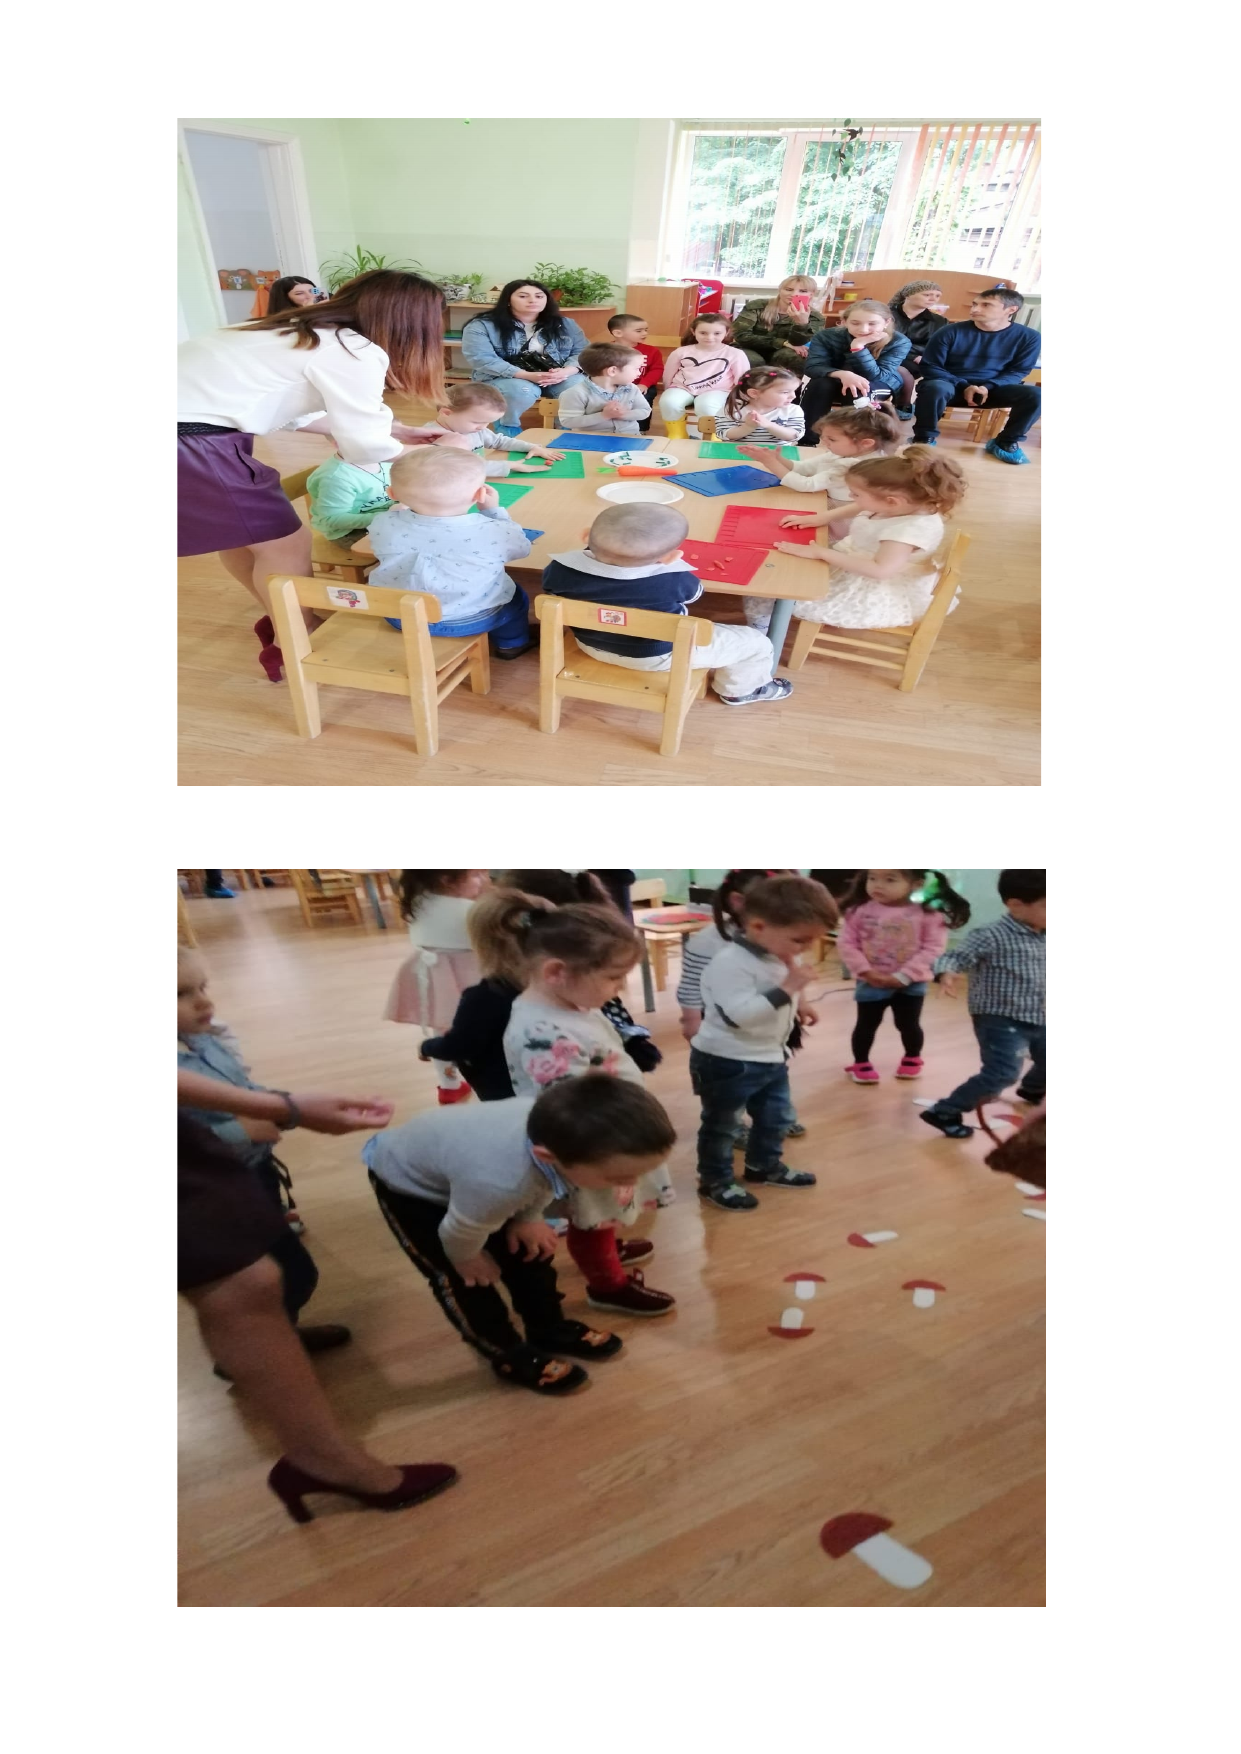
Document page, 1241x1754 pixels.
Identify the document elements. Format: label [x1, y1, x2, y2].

picture [177, 869, 1046, 1607]
picture [177, 118, 1042, 786]
